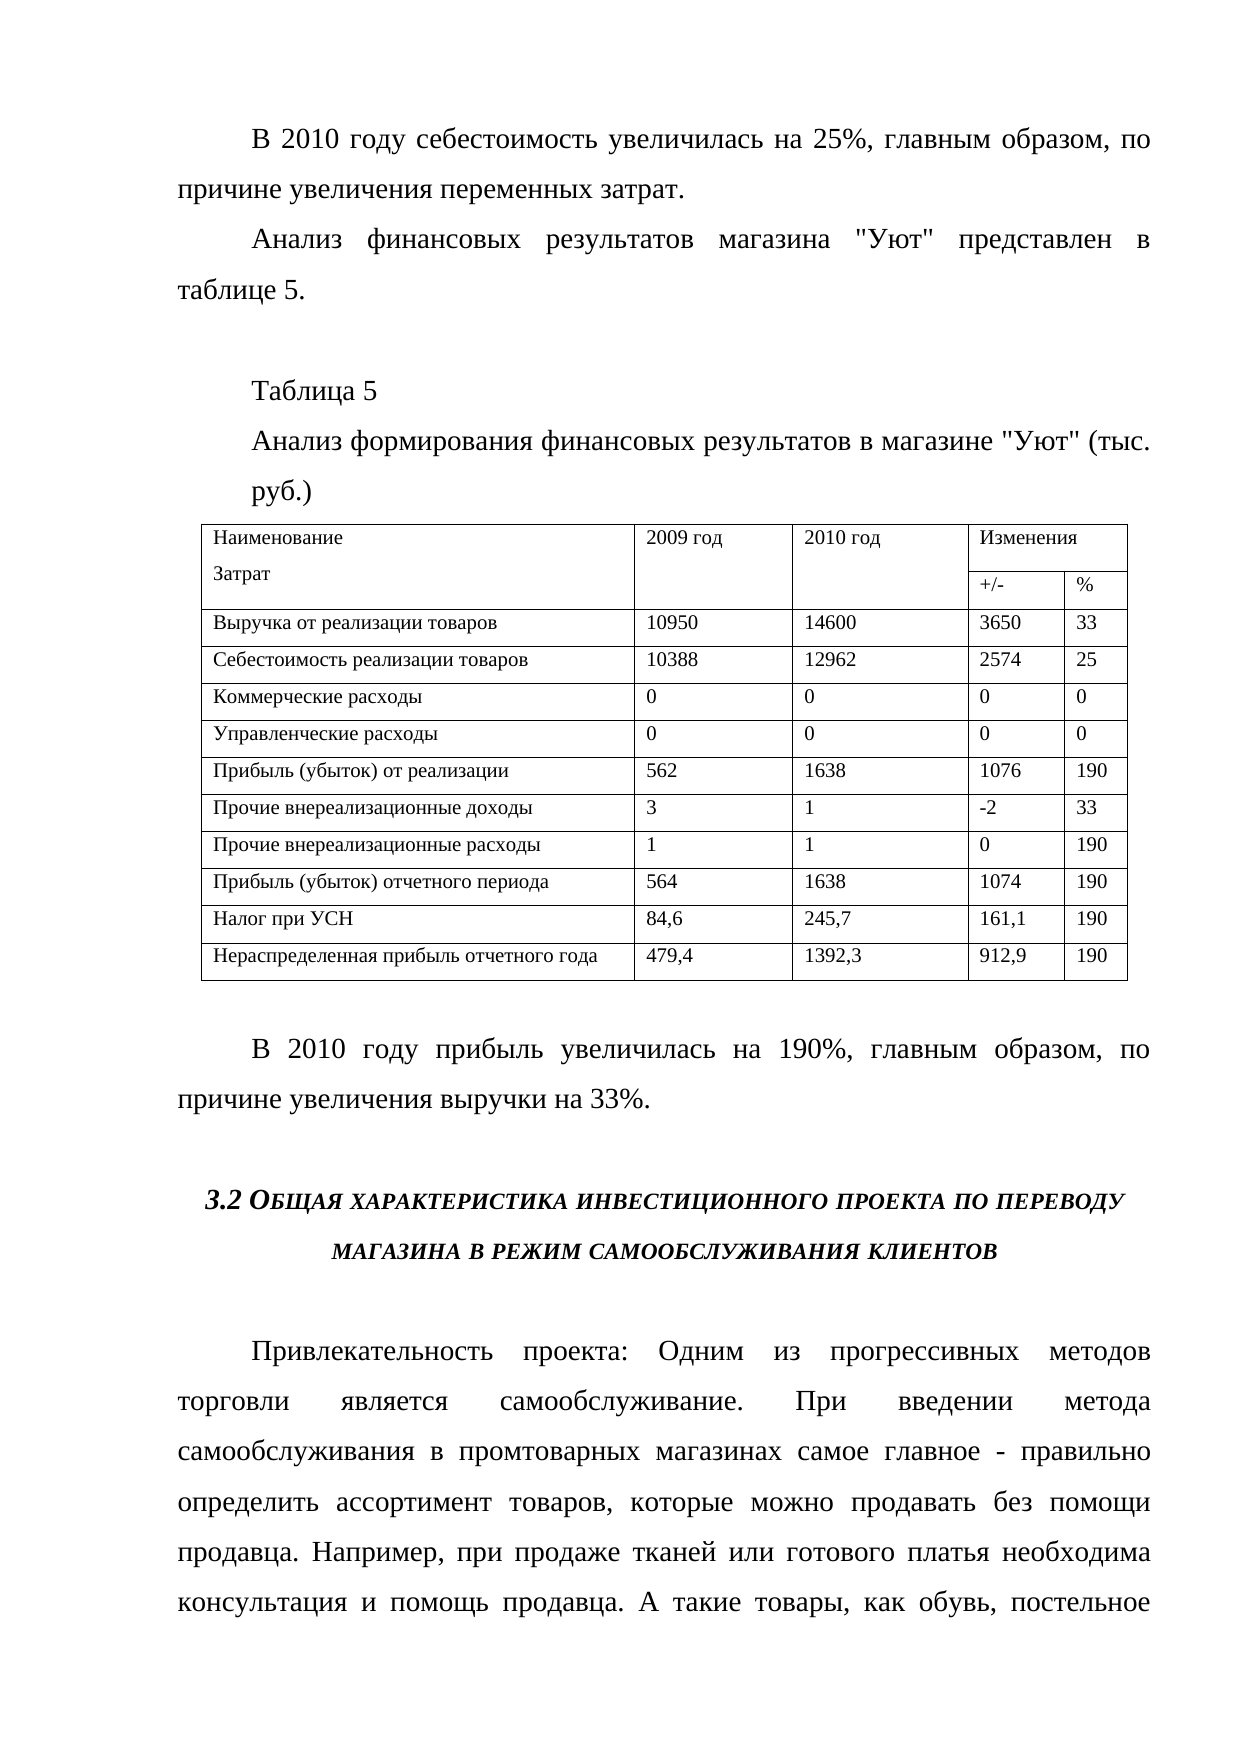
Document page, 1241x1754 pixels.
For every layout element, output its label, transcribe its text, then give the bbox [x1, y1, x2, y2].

table_cell 84,6 [635, 906, 792, 942]
table_cell Прибыль (убыток) отчетного периода [202, 869, 634, 905]
table_cell 562 [635, 758, 792, 794]
table_cell 10950 [635, 610, 792, 646]
table_cell 10388 [635, 647, 792, 683]
table_cell Выручка от реализации товаров [202, 610, 634, 646]
table_cell 190 [1065, 906, 1127, 942]
table_cell Нераспределенная прибыль отчетного года [202, 944, 634, 979]
text Таблица 5 [177, 373, 1152, 406]
table_cell 14600 [793, 610, 968, 646]
table_cell 1 [793, 832, 968, 868]
table_cell 0 [635, 684, 792, 720]
table_cell 190 [1065, 944, 1127, 979]
table_cell 1638 [793, 758, 968, 794]
table_cell 190 [1065, 832, 1127, 868]
table_cell 161,1 [969, 906, 1064, 942]
table_header 2010 год [793, 525, 968, 609]
table_cell 190 [1065, 869, 1127, 905]
table_cell Налог при УСН [202, 906, 634, 942]
table_cell 190 [1065, 758, 1127, 794]
table_cell 912,9 [969, 944, 1064, 979]
text Анализ формирования финансовых результатов в магазине "Уют" (тыс. руб.) [251, 423, 1152, 507]
table_cell 12962 [793, 647, 968, 683]
table_cell 1074 [969, 869, 1064, 905]
table_cell Прочие внереализационные доходы [202, 795, 634, 831]
table_cell 479,4 [635, 944, 792, 979]
table_cell 33 [1065, 795, 1127, 831]
table_cell 2574 [969, 647, 1064, 683]
table_cell 3 [635, 795, 792, 831]
table_cell 1 [793, 795, 968, 831]
subtitle 3.2 Общая характеристика инвестиционного проекта по переводу магазина в режим самообслуживания клиентов [177, 1182, 1152, 1266]
table_cell 3650 [969, 610, 1064, 646]
text Анализ финансовых результатов магазина "Уют" представлен в таблице 5. [177, 222, 1152, 306]
table_cell 33 [1065, 610, 1127, 646]
table_cell 0 [969, 684, 1064, 720]
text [177, 1333, 1152, 1618]
table_cell 0 [969, 721, 1064, 757]
table_cell 1 [635, 832, 792, 868]
table_header Наименование Затрат [202, 525, 634, 609]
table_cell 0 [793, 684, 968, 720]
table_cell 1076 [969, 758, 1064, 794]
text В 2010 году себестоимость увеличилась на 25%, главным образом, по причине увеличения переменных затрат. [177, 121, 1152, 205]
table_header Изменения [969, 525, 1127, 571]
table_header 2009 год [635, 525, 792, 609]
table_cell Коммерческие расходы [202, 684, 634, 720]
text В 2010 году прибыль увеличилась на 190%, главным образом, по причине увеличения выручки на 33%. [177, 1031, 1152, 1115]
table_cell 0 [1065, 721, 1127, 757]
table_cell 25 [1065, 647, 1127, 683]
table_cell 564 [635, 869, 792, 905]
table_cell -2 [969, 795, 1064, 831]
table_cell Прочие внереализационные расходы [202, 832, 634, 868]
table_cell 1392,3 [793, 944, 968, 979]
table_cell 1638 [793, 869, 968, 905]
table_cell Себестоимость реализации товаров [202, 647, 634, 683]
table_cell Управленческие расходы [202, 721, 634, 757]
table_cell 0 [1065, 684, 1127, 720]
table_cell 245,7 [793, 906, 968, 942]
table_cell 0 [793, 721, 968, 757]
table_cell 0 [969, 832, 1064, 868]
table_cell % [1065, 572, 1127, 609]
table_cell Прибыль (убыток) от реализации [202, 758, 634, 794]
table_cell 0 [635, 721, 792, 757]
table_cell +/- [969, 572, 1064, 609]
